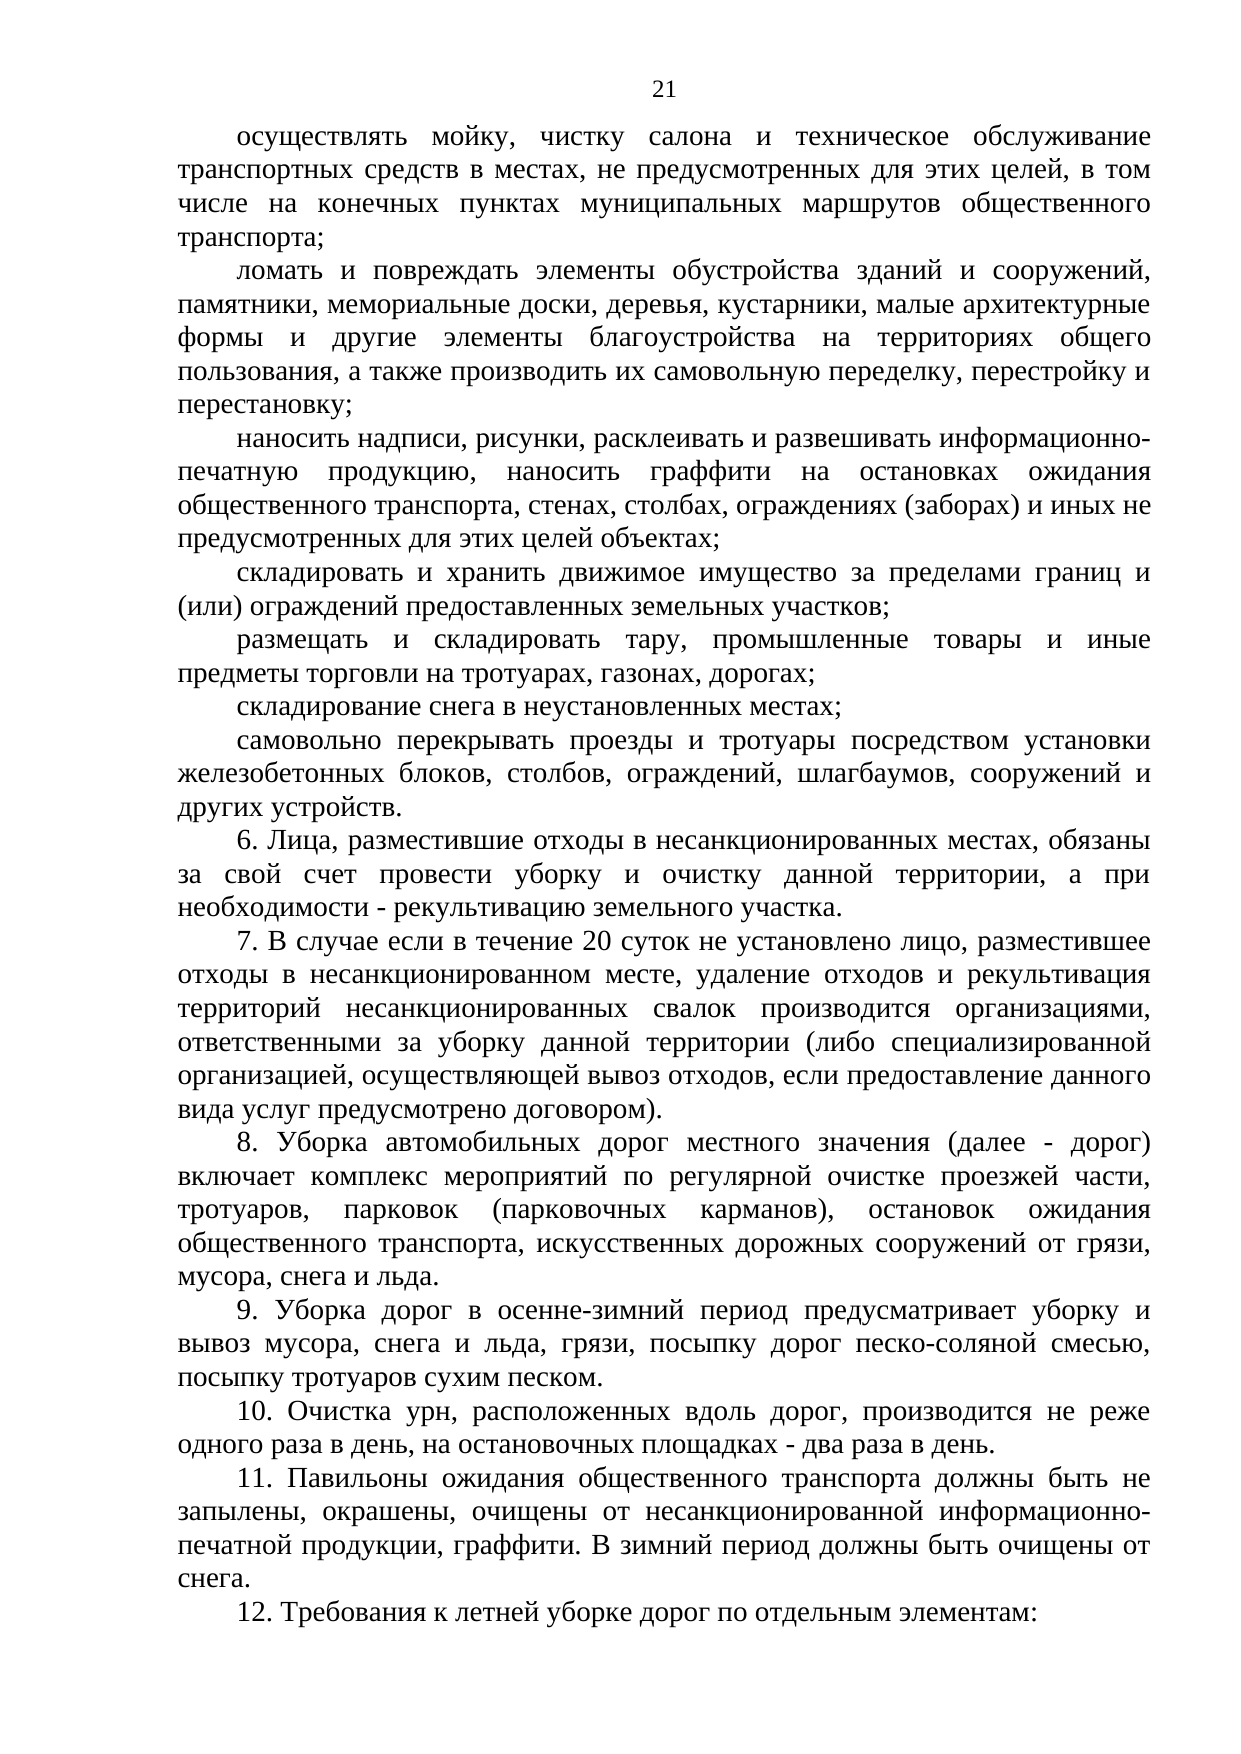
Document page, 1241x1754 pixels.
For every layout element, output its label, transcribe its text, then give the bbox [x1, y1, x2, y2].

text 8. Уборка автомобильных дорог местного значения (далее - дорог) включает комплекс мероприятий по регулярной очистке проезжей части, тротуаров, парковок (парковочных карманов), остановок ожидания общественного транспорта, искусственных дорожных сооружений от грязи, мусора, снега и льда. [177, 1124, 1152, 1292]
text осуществлять мойку, чистку салона и техническое обслуживание транспортных средств в местах, не предусмотренных для этих целей, в том числе на конечных пунктах муниципальных маршрутов общественного транспорта; [177, 118, 1152, 252]
text самовольно перекрывать проезды и тротуары посредством установки железобетонных блоков, столбов, ограждений, шлагбаумов, сооружений и других устройств. [177, 722, 1152, 822]
text складировать и хранить движимое имущество за пределами границ и (или) ограждений предоставленных земельных участков; [177, 554, 1152, 621]
text 7. В случае если в течение 20 суток не установлено лицо, разместившее отходы в несанкционированном месте, удаление отходов и рекультивация территорий несанкционированных свалок производится организациями, ответственными за уборку данной территории (либо специализированной организацией, осуществляющей вывоз отходов, если предоставление данного вида услуг предусмотрено договором). [177, 923, 1152, 1124]
text наносить надписи, рисунки, расклеивать и развешивать информационно-печатную продукцию, наносить граффити на остановках ожидания общественного транспорта, стенах, столбах, ограждениях (заборах) и иных не предусмотренных для этих целей объектах; [177, 420, 1152, 554]
text размещать и складировать тару, промышленные товары и иные предметы торговли на тротуарах, газонах, дорогах; [177, 621, 1152, 688]
text 10. Очистка урн, расположенных вдоль дорог, производится не реже одного раза в день, на остановочных площадках - два раза в день. [177, 1393, 1152, 1460]
text 9. Уборка дорог в осенне-зимний период предусматривает уборку и вывоз мусора, снега и льда, грязи, посыпку дорог песко-соляной смесью, посыпку тротуаров сухим песком. [177, 1292, 1152, 1393]
text 6. Лица, разместившие отходы в несанкционированных местах, обязаны за свой счет провести уборку и очистку данной территории, а при необходимости - рекультивацию земельного участка. [177, 822, 1152, 923]
text ломать и повреждать элементы обустройства зданий и сооружений, памятники, мемориальные доски, деревья, кустарники, малые архитектурные формы и другие элементы благоустройства на территориях общего пользования, а также производить их самовольную переделку, перестройку и перестановку; [177, 252, 1152, 420]
text 11. Павильоны ожидания общественного транспорта должны быть не запылены, окрашены, очищены от несанкционированной информационно-печатной продукции, граффити. В зимний период должны быть очищены от снега. [177, 1460, 1152, 1594]
text 12. Требования к летней уборке дорог по отдельным элементам: [177, 1594, 1152, 1627]
text складирование снега в неустановленных местах; [177, 688, 1152, 722]
